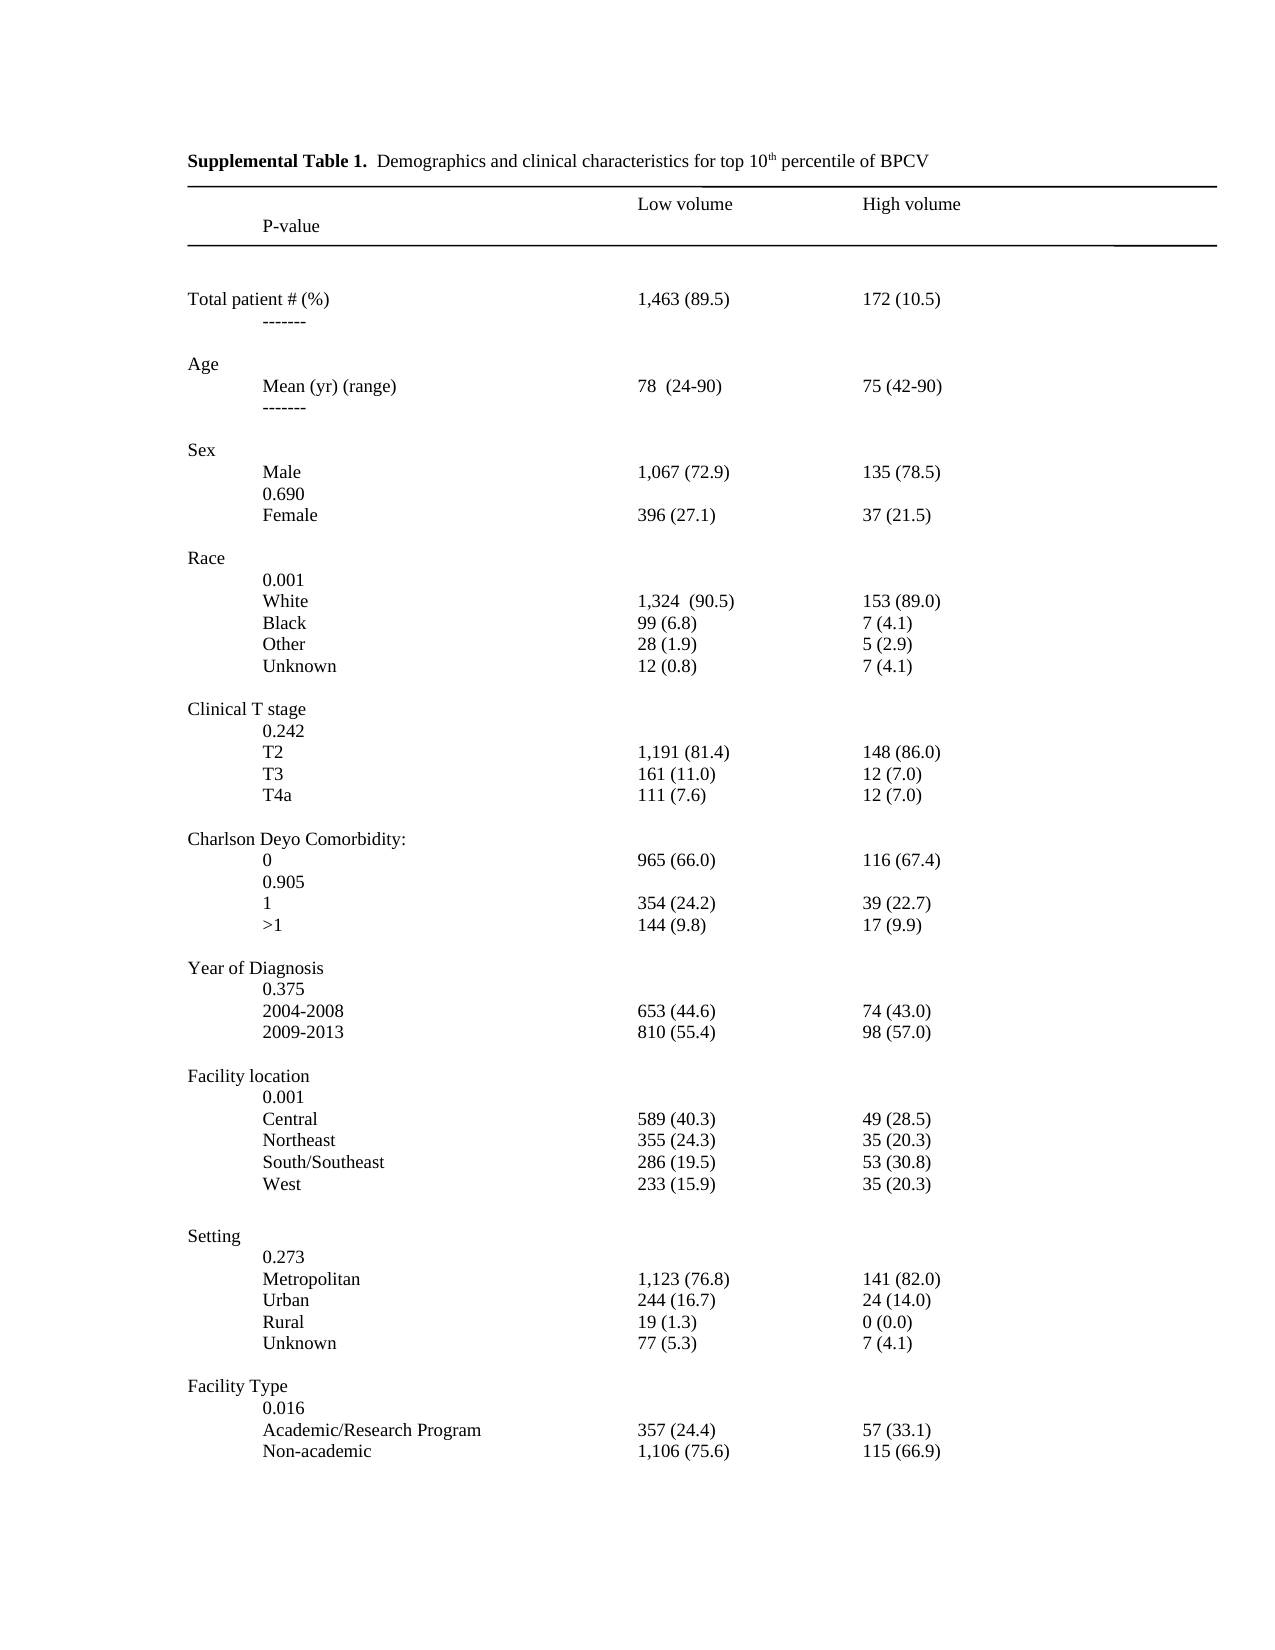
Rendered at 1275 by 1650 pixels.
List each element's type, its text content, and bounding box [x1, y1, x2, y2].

text T4a 111 (7.6) 12 (7.0) [187, 784, 1087, 806]
text T3 161 (11.0) 12 (7.0) [187, 763, 1087, 784]
text Sex [187, 439, 1087, 461]
text Facility location 0.001 [187, 1064, 1087, 1108]
text Male 1,067 (72.9) 135 (78.5) 0.690 [187, 461, 1087, 504]
text T2 1,191 (81.4) 148 (86.0) [187, 741, 1087, 763]
text Black 99 (6.8) 7 (4.1) [187, 612, 1087, 633]
text Year of Diagnosis 0.375 [187, 957, 1087, 1000]
text Non-academic 1,106 (75.6) 115 (66.9) [187, 1440, 1087, 1462]
text Rural 19 (1.3) 0 (0.0) [187, 1311, 1087, 1332]
text Low volume High volume P-value [187, 193, 1087, 236]
text >1 144 (9.8) 17 (9.9) [187, 914, 1087, 935]
text Charlson Deyo Comorbidity: [187, 827, 1087, 849]
text Unknown 12 (0.8) 7 (4.1) [187, 655, 1087, 676]
text Unknown 77 (5.3) 7 (4.1) [187, 1332, 1087, 1354]
text Northeast 355 (24.3) 35 (20.3) [187, 1129, 1087, 1151]
text White 1,324 (90.5) 153 (89.0) [187, 590, 1087, 612]
text 1 354 (24.2) 39 (22.7) [187, 892, 1087, 914]
text Supplemental Table 1. Demographics and clinical characteristics for top 10th percentile of BPCV [187, 150, 1087, 172]
text West 233 (15.9) 35 (20.3) [187, 1172, 1087, 1194]
text Other 28 (1.9) 5 (2.9) [187, 633, 1087, 655]
text Age [187, 353, 1087, 374]
text Urban 244 (16.7) 24 (14.0) [187, 1289, 1087, 1311]
text 2009-2013 810 (55.4) 98 (57.0) [187, 1021, 1087, 1043]
text Female 396 (27.1) 37 (21.5) [187, 504, 1087, 526]
text 2004-2008 653 (44.6) 74 (43.0) [187, 1000, 1087, 1021]
text 0 965 (66.0) 116 (67.4) 0.905 [187, 849, 1087, 892]
text Total patient # (%) 1,463 (89.5) 172 (10.5) ------- [187, 288, 1087, 331]
text Mean (yr) (range) 78 (24-90) 75 (42-90) ------- [187, 374, 1087, 418]
text Metropolitan 1,123 (76.8) 141 (82.0) [187, 1268, 1087, 1289]
text Race 0.001 [187, 547, 1087, 590]
text Setting 0.273 [187, 1224, 1087, 1268]
text Facility Type 0.016 [187, 1375, 1087, 1418]
text Clinical T stage 0.242 [187, 698, 1087, 741]
text Central 589 (40.3) 49 (28.5) [187, 1108, 1087, 1129]
text South/Southeast 286 (19.5) 53 (30.8) [187, 1151, 1087, 1172]
text Academic/Research Program 357 (24.4) 57 (33.1) [187, 1418, 1087, 1440]
